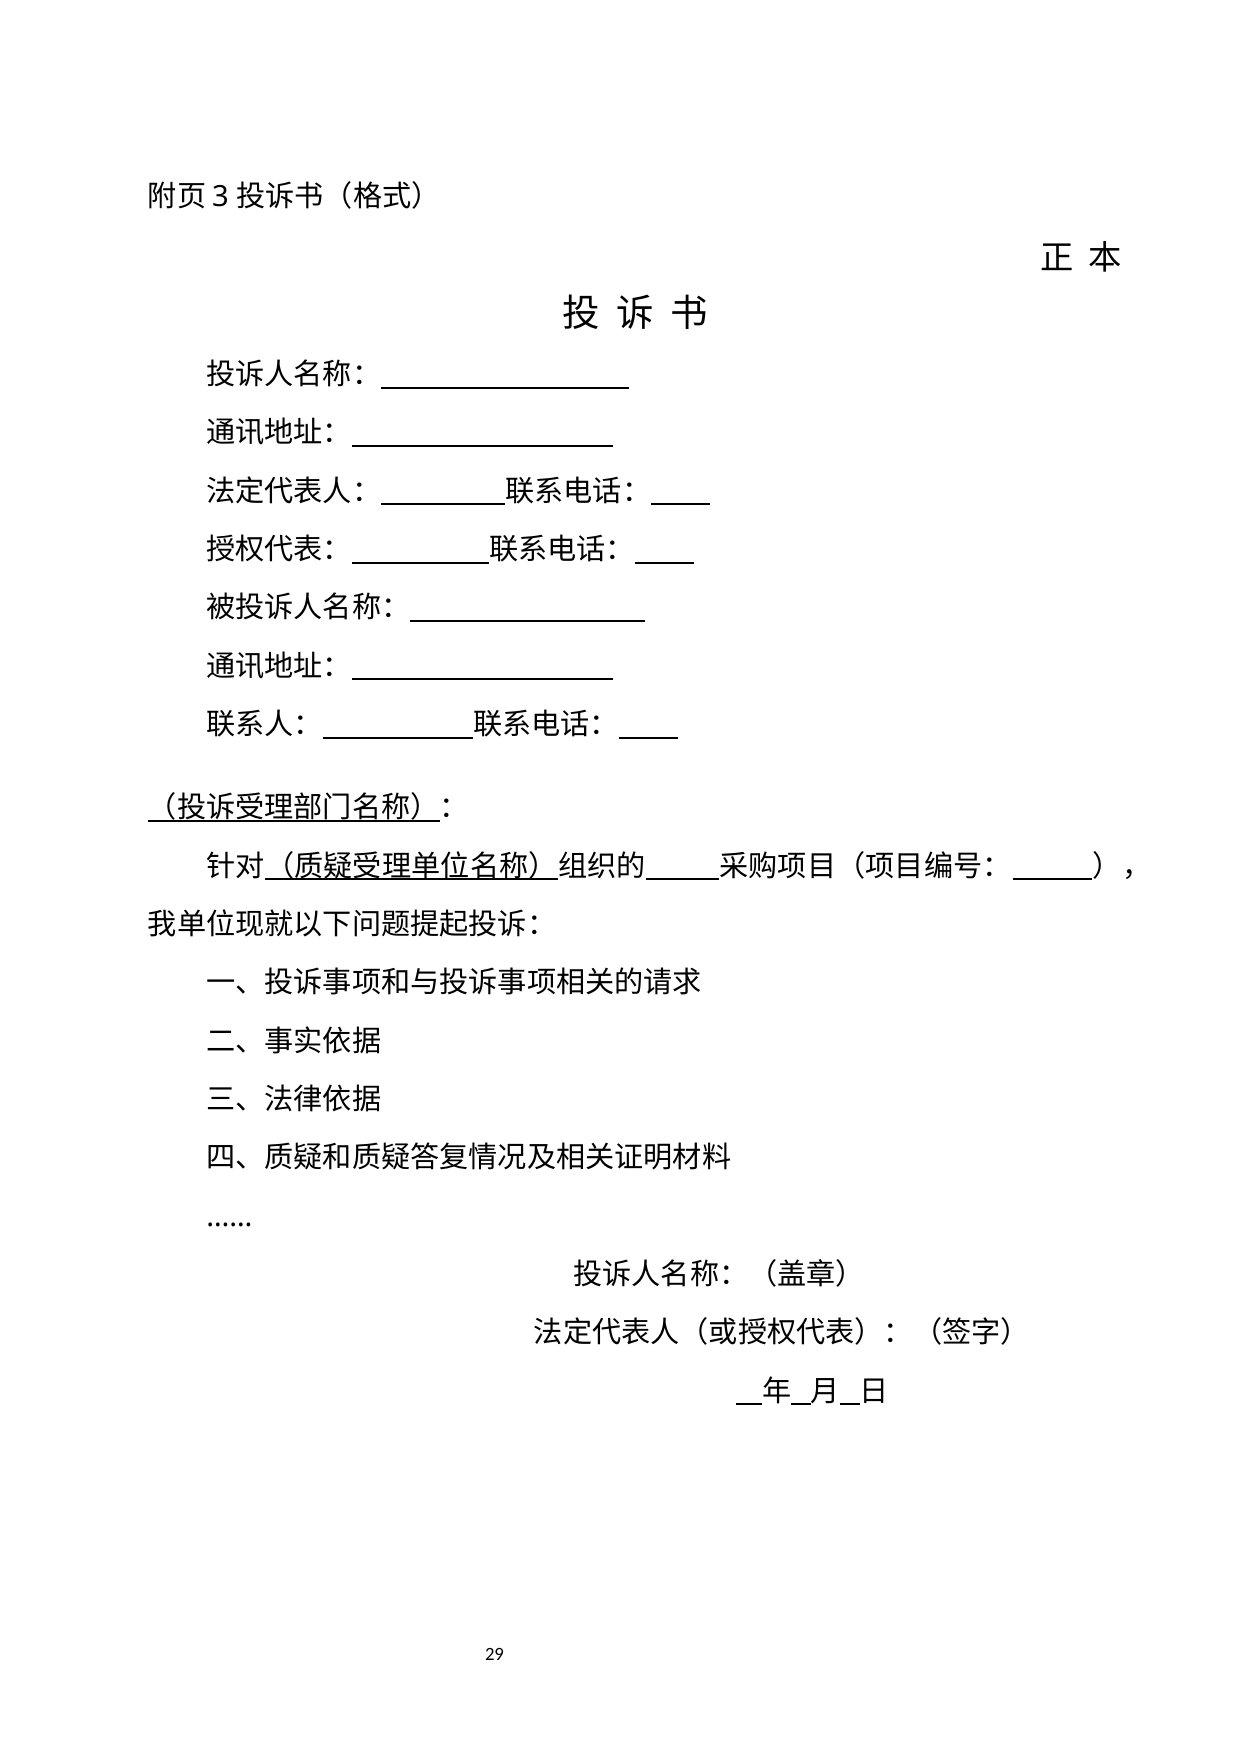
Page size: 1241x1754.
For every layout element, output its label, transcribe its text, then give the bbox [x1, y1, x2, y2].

text 法定代表人（或授权代表）：（签字） [148, 1296, 1122, 1354]
text 投诉人名称： [148, 338, 1122, 396]
text 通讯地址： [148, 396, 1122, 454]
text 针对（质疑受理单位名称）组织的 采购项目（项目编号： ），我单位现就以下问题提起投诉： [148, 829, 1122, 946]
text 二、事实依据 [148, 1004, 1122, 1063]
text 一、投诉事项和与投诉事项相关的请求 [148, 946, 1122, 1004]
text 授权代表： 联系电话： [148, 513, 1122, 571]
text 年 月 日 [148, 1354, 1122, 1413]
text …… [148, 1179, 1122, 1238]
text 被投诉人名称： [148, 571, 1122, 629]
text 法定代表人： 联系电话： [148, 454, 1122, 513]
text 四、质疑和质疑答复情况及相关证明材料 [148, 1121, 1122, 1179]
text 投 诉 书 [148, 279, 1122, 338]
subtitle 附页3 投诉书（格式） [148, 160, 1122, 218]
text 联系人： 联系电话： [148, 688, 1122, 746]
text 三、法律依据 [148, 1063, 1122, 1121]
text 正 本 [148, 231, 1122, 279]
text 通讯地址： [148, 629, 1122, 688]
text （投诉受理部门名称）： [148, 771, 1122, 829]
text 投诉人名称：（盖章） [148, 1238, 1122, 1296]
